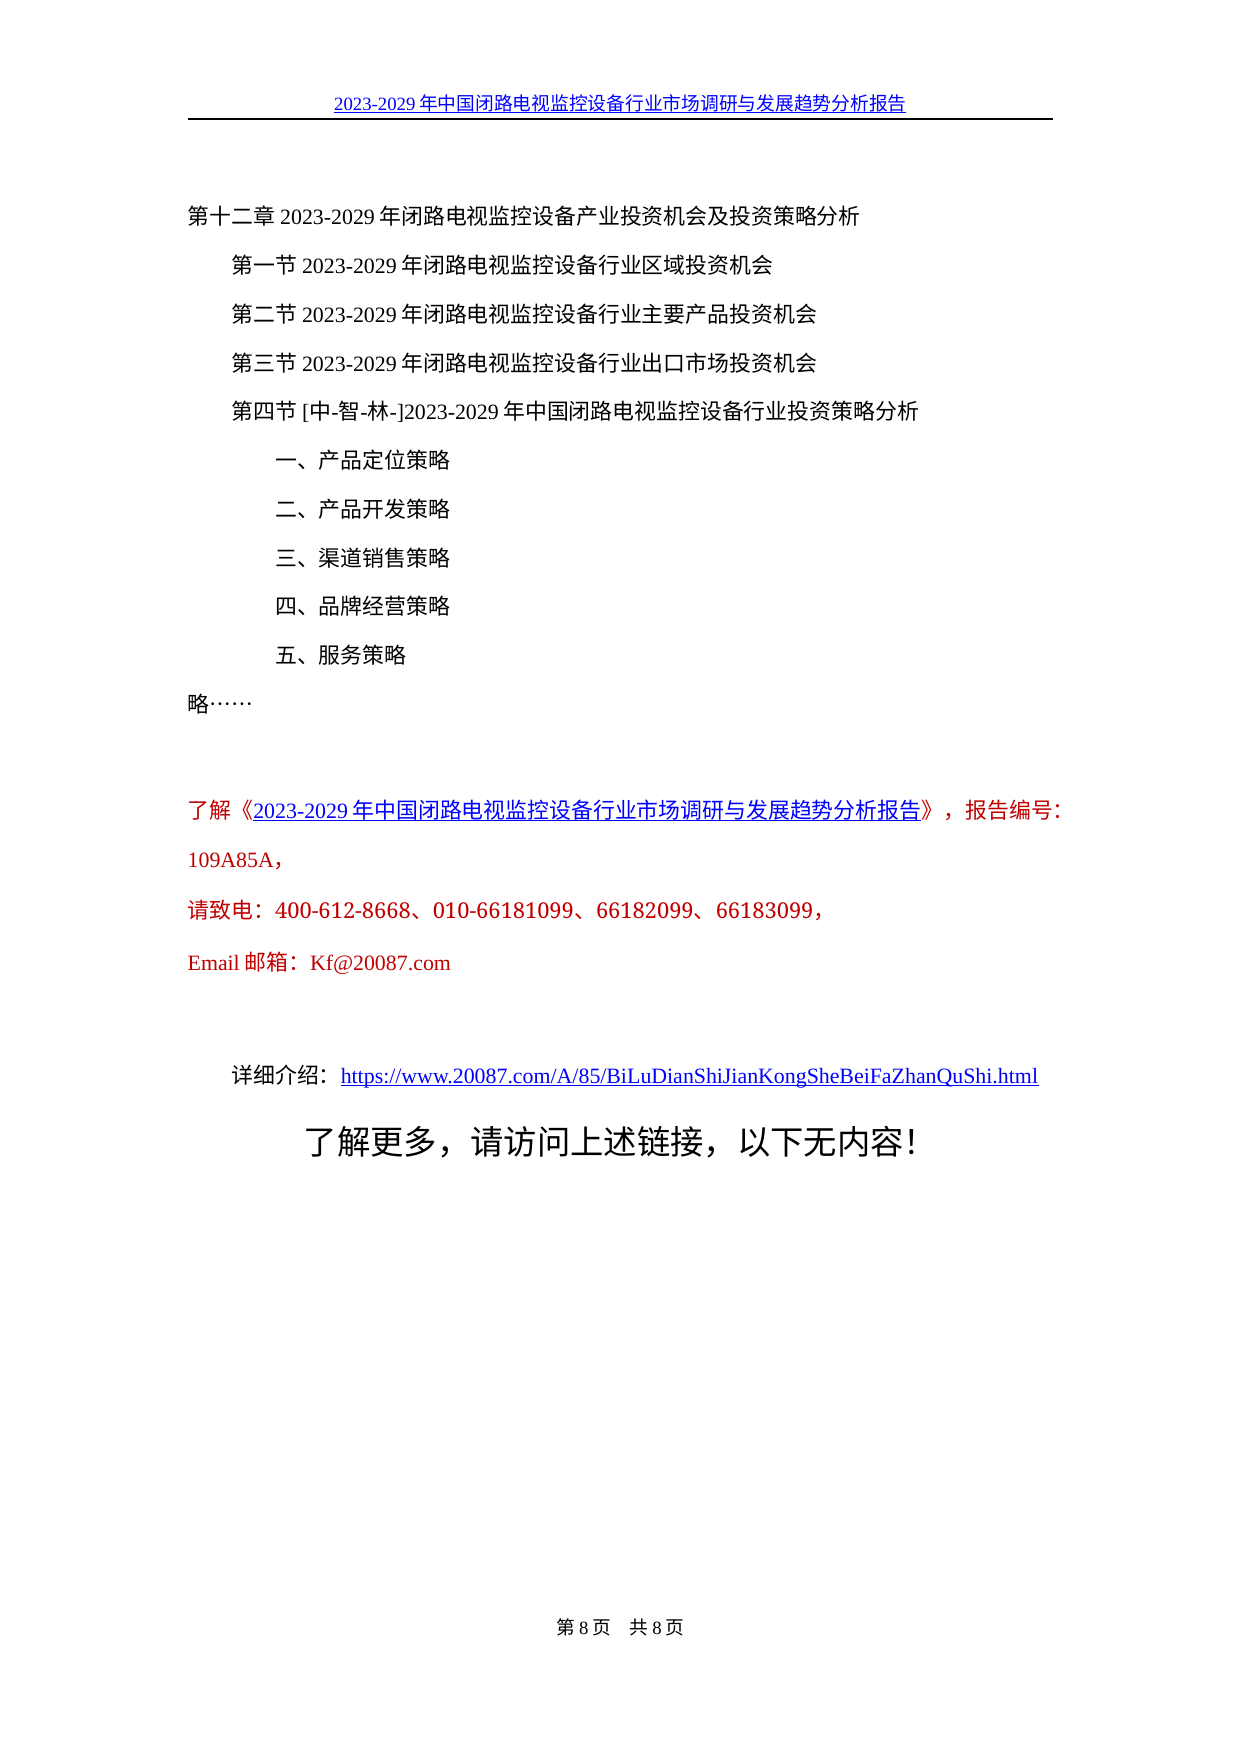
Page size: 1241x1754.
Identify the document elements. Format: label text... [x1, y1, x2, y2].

text Email邮箱：Kf@20087.com [187, 945, 1053, 977]
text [187, 150, 1053, 719]
text 请致电：400-612-8668、010-66181099、66182099、66183099， [187, 893, 1053, 926]
text 详细介绍：https://www.20087.com/A/85/BiLuDianShiJianKongSheBeiFaZhanQuShi.html [187, 1058, 1053, 1090]
title 了解更多，请访问上述链接，以下无内容！ [187, 1108, 1053, 1173]
text 了解《2023-2029年中国闭路电视监控设备行业市场调研与发展趋势分析报告》，报告编号：109A85A， [187, 793, 1053, 874]
